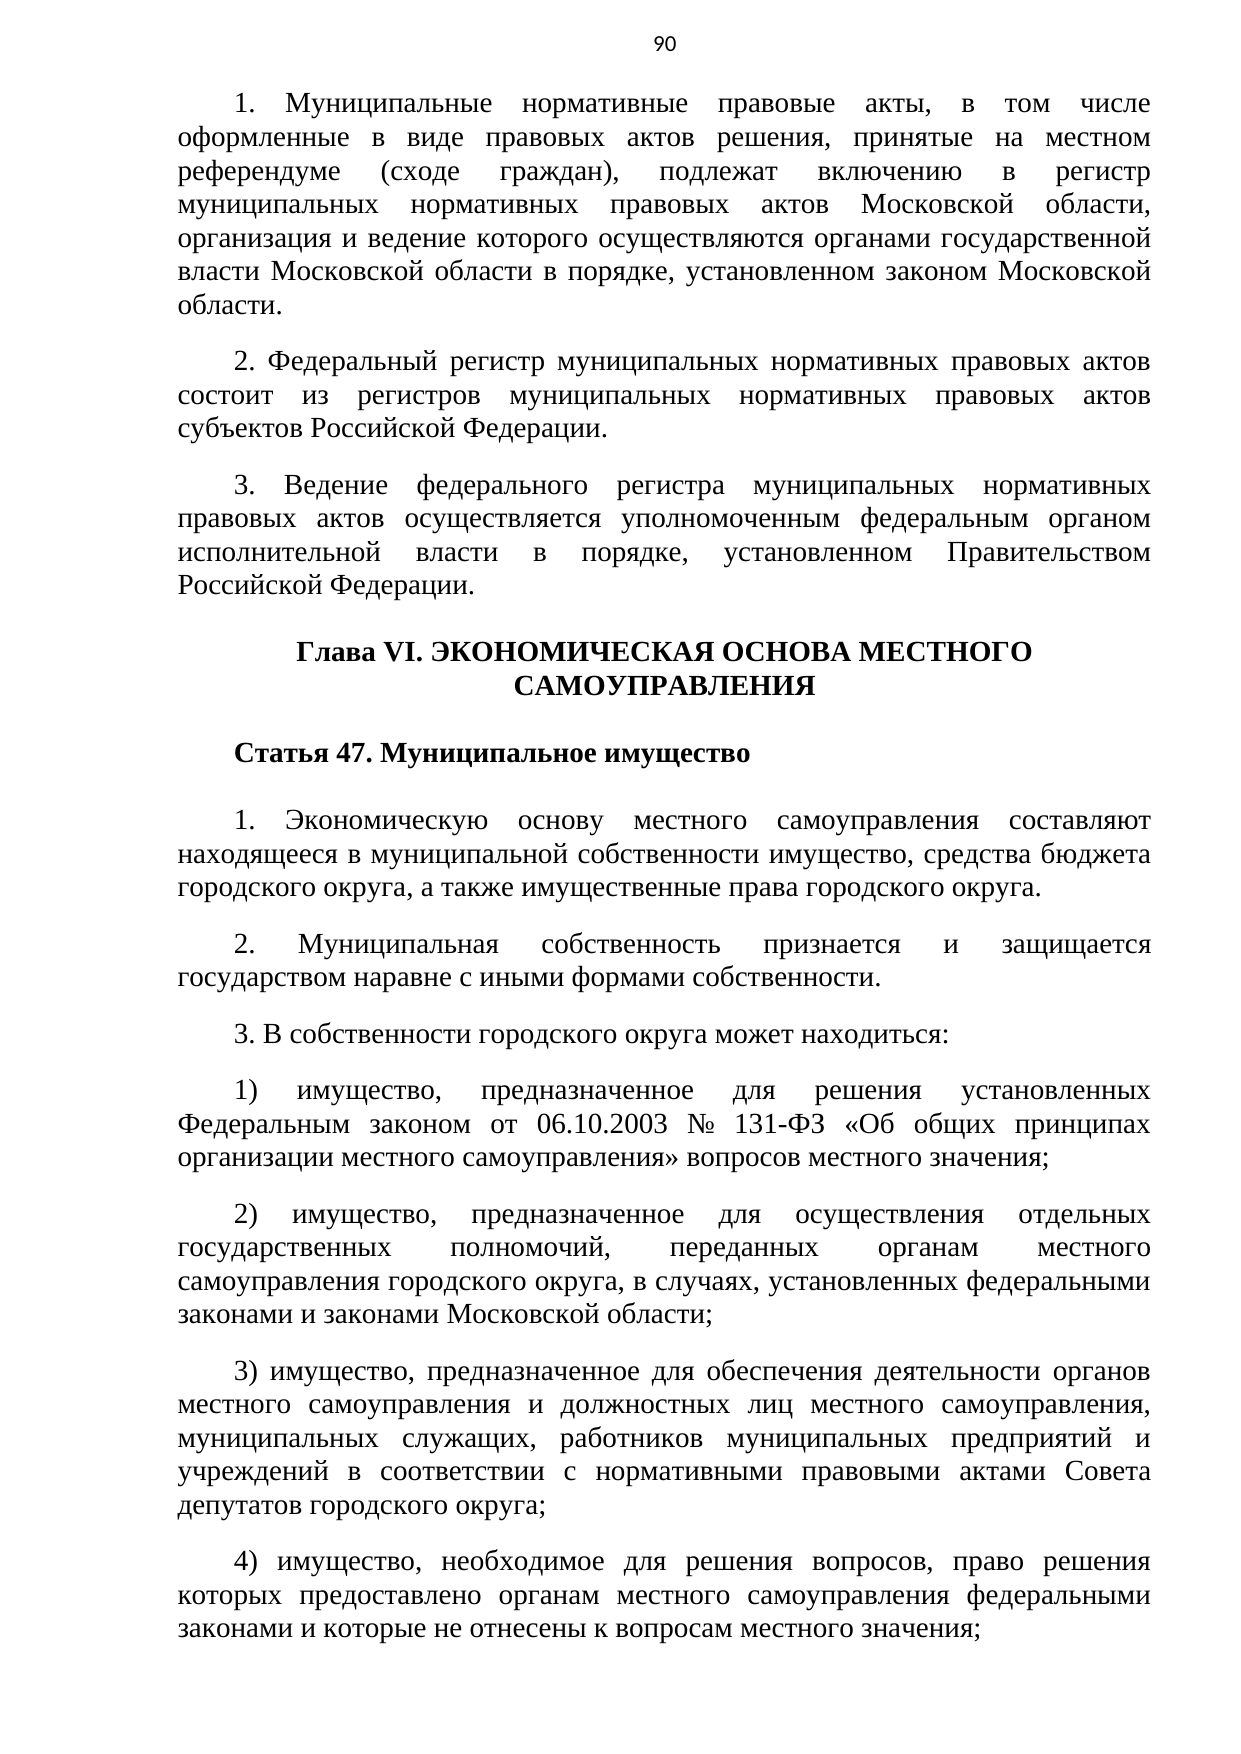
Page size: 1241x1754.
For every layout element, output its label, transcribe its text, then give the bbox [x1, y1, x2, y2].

text 4) имущество, необходимое для решения вопросов, право решения которых предоставлено органам местного самоуправления федеральными законами и которые не отнесены к вопросам местного значения; [177, 1543, 1152, 1644]
text 3. В собственности городского округа может находиться: [177, 1016, 1152, 1049]
text 1. Муниципальные нормативные правовые акты, в том числе оформленные в виде правовых актов решения, принятые на местном референдуме (сходе граждан), подлежат включению в регистр муниципальных нормативных правовых актов Московской области, организация и ведение которого осуществляются органами государственной власти Московской области в порядке, установленном законом Московской области. [177, 86, 1152, 320]
text 2. Федеральный регистр муниципальных нормативных правовых актов состоит из регистров муниципальных нормативных правовых актов субъектов Российской Федерации. [177, 343, 1152, 444]
text 3. Ведение федерального регистра муниципальных нормативных правовых актов осуществляется уполномоченным федеральным органом исполнительной власти в порядке, установленном Правительством Российской Федерации. [177, 467, 1152, 601]
text 2. Муниципальная собственность признается и защищается государством наравне с иными формами собственности. [177, 926, 1152, 993]
title Статья 47. Муниципальное имущество [177, 735, 1152, 769]
text 2) имущество, предназначенное для осуществления отдельных государственных полномочий, переданных органам местного самоуправления городского округа, в случаях, установленных федеральными законами и законами Московской области; [177, 1196, 1152, 1330]
title Глава VI. ЭКОНОМИЧЕСКАЯ ОСНОВА МЕСТНОГО САМОУПРАВЛЕНИЯ [177, 634, 1152, 702]
text 1. Экономическую основу местного самоуправления составляют находящееся в муниципальной собственности имущество, средства бюджета городского округа, а также имущественные права городского округа. [177, 802, 1152, 903]
text 3) имущество, предназначенное для обеспечения деятельности органов местного самоуправления и должностных лиц местного самоуправления, муниципальных служащих, работников муниципальных предприятий и учреждений в соответствии с нормативными правовыми актами Совета депутатов городского округа; [177, 1353, 1152, 1521]
text 1) имущество, предназначенное для решения установленных Федеральным законом от 06.10.2003 № 131-ФЗ «Об общих принципах организации местного самоуправления» вопросов местного значения; [177, 1072, 1152, 1173]
